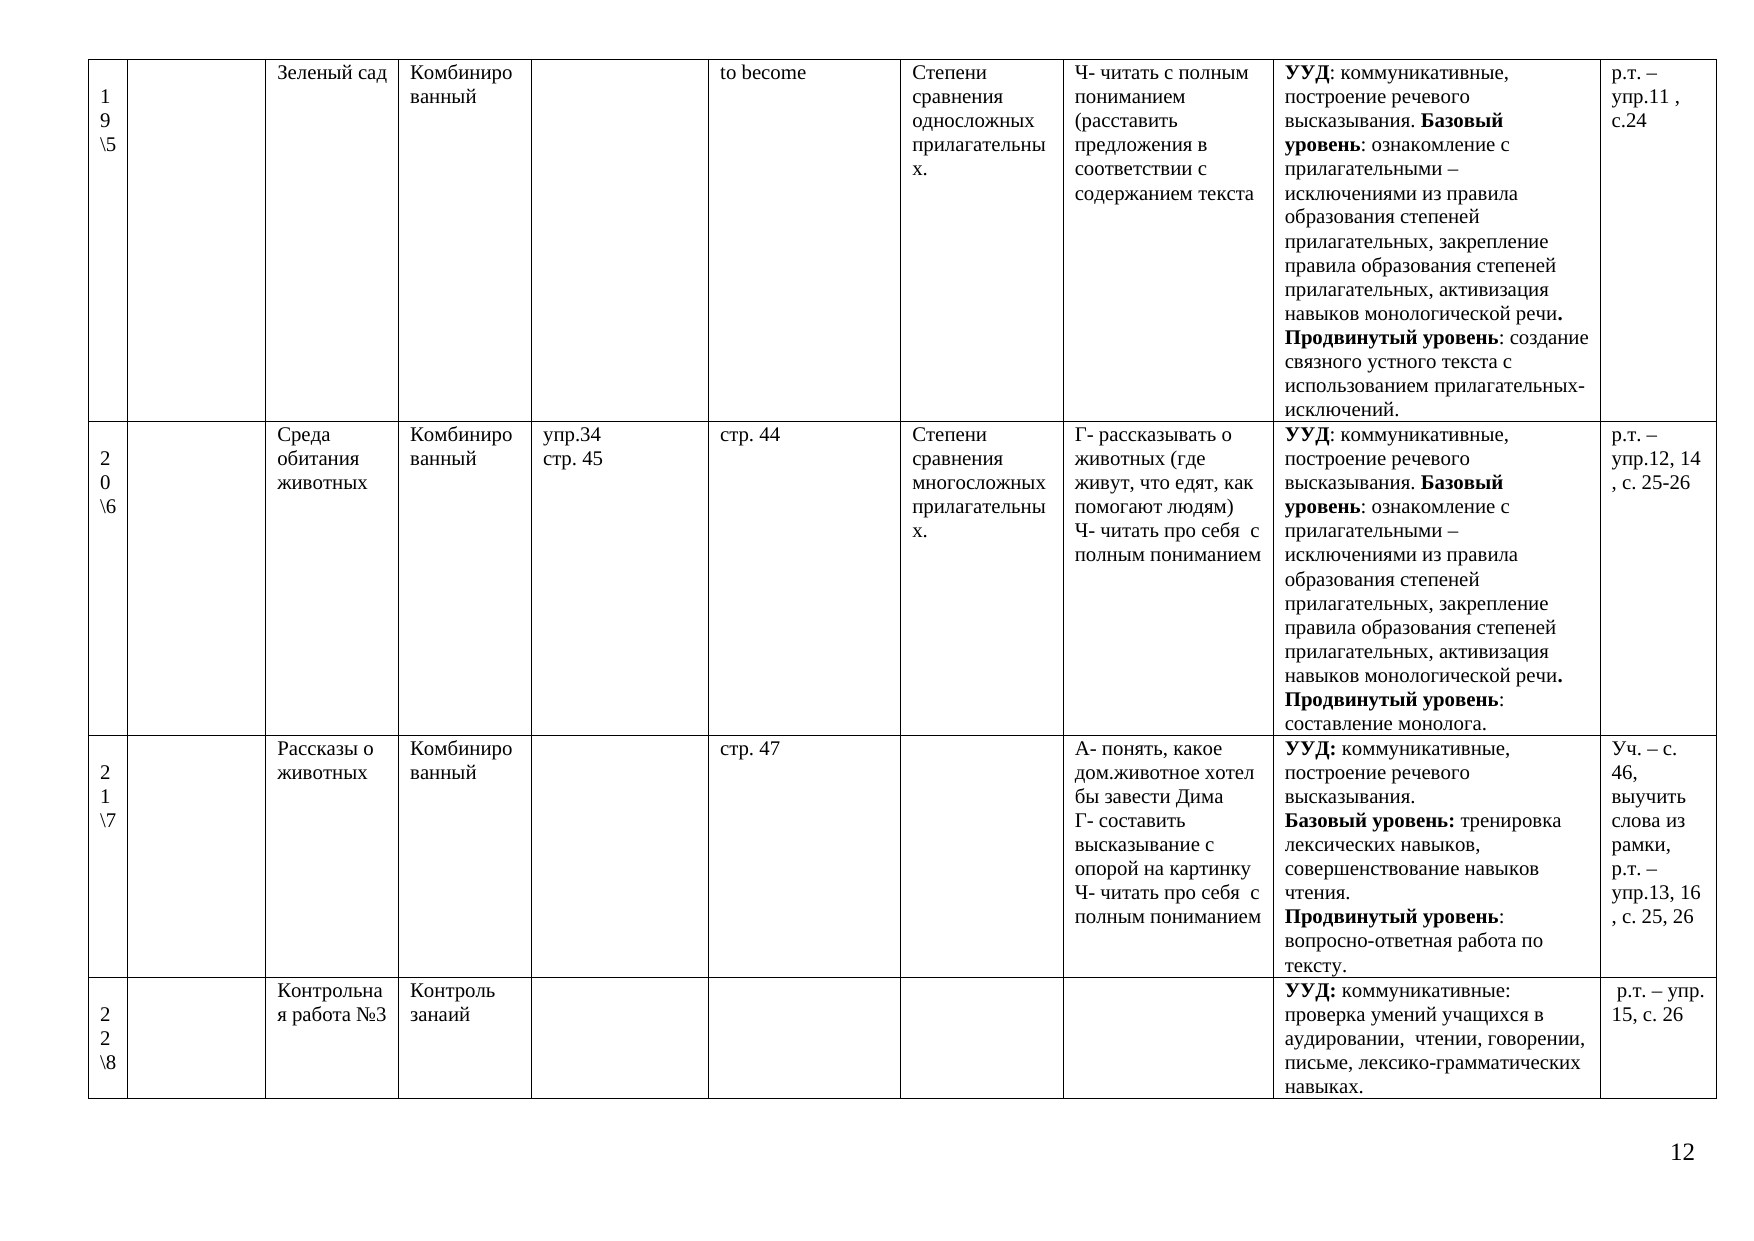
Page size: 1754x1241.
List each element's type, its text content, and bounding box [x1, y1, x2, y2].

table_cell Зеленый сад [266, 60, 398, 421]
table_cell [532, 978, 708, 1098]
table_cell [901, 978, 1063, 1098]
table_cell стр. 47 [709, 736, 900, 977]
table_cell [1274, 60, 1600, 421]
table_cell [128, 736, 265, 977]
table_cell Комбинированный [399, 60, 531, 421]
table_cell Контроль занаий [399, 978, 531, 1098]
table_cell Ч- читать с полным пониманием (расставить предложения в соответствии с содержанием текста [1064, 60, 1273, 421]
table_cell Степени сравнения односложных прилагательных. [901, 60, 1063, 421]
table_cell 21 \7 [89, 736, 127, 977]
table_cell 19 \5 [89, 60, 127, 421]
table_cell УУД: коммуникативные, построение речевого высказывания. Базовый уровень: ознакомление с прилагательными – исключениями из правила образования степеней прилагательных, закрепление правила образования степеней прилагательных, активизация навыков монологической речи. Продвинутый уровень: составление монолога. [1274, 422, 1600, 735]
table_cell Степени сравнения многосложных прилагательных. [901, 422, 1063, 735]
table_cell [128, 978, 265, 1098]
table_cell [128, 60, 265, 421]
table_cell УУД: коммуникативные, построение речевого высказывания. Базовый уровень: тренировка лексических навыков, совершенствование навыков чтения. Продвинутый уровень: вопросно-ответная работа по тексту. [1274, 736, 1600, 977]
table_cell [128, 422, 265, 735]
table_cell 22 \8 [89, 978, 127, 1098]
table_cell упр.34 стр. 45 [532, 422, 708, 735]
table_cell [901, 736, 1063, 977]
table_cell р.т. – упр.11 , с.24 [1601, 60, 1716, 421]
table_cell стр. 44 [709, 422, 900, 735]
table_cell Среда обитания животных [266, 422, 398, 735]
table_cell [532, 736, 708, 977]
table_cell УУД: коммуникативные: проверка умений учащихся в аудировании, чтении, говорении, письме, лексико-грамматических навыках. [1274, 978, 1600, 1098]
table_cell [532, 60, 708, 421]
table_cell [709, 978, 900, 1098]
table_cell р.т. – упр.12, 14 , с. 25-26 [1601, 422, 1716, 735]
table_cell to become [709, 60, 900, 421]
table_cell 20 \6 [89, 422, 127, 735]
table_cell А- понять, какое дом.животное хотел бы завести Дима Г- составить высказывание с опорой на картинку Ч- читать про себя с полным пониманием [1064, 736, 1273, 977]
table_cell [1064, 978, 1273, 1098]
table_cell Г- рассказывать о животных (где живут, что едят, как помогают людям) Ч- читать про себя с полным пониманием [1064, 422, 1273, 735]
table_cell Уч. – с. 46, выучить слова из рамки, р.т. – упр.13, 16 , с. 25, 26 [1601, 736, 1716, 977]
table_cell Комбинированный [399, 736, 531, 977]
table_cell Рассказы о животных [266, 736, 398, 977]
table_cell Контрольная работа №3 [266, 978, 398, 1098]
table_cell р.т. – упр. 15, с. 26 [1601, 978, 1716, 1098]
table_cell Комбинированный [399, 422, 531, 735]
